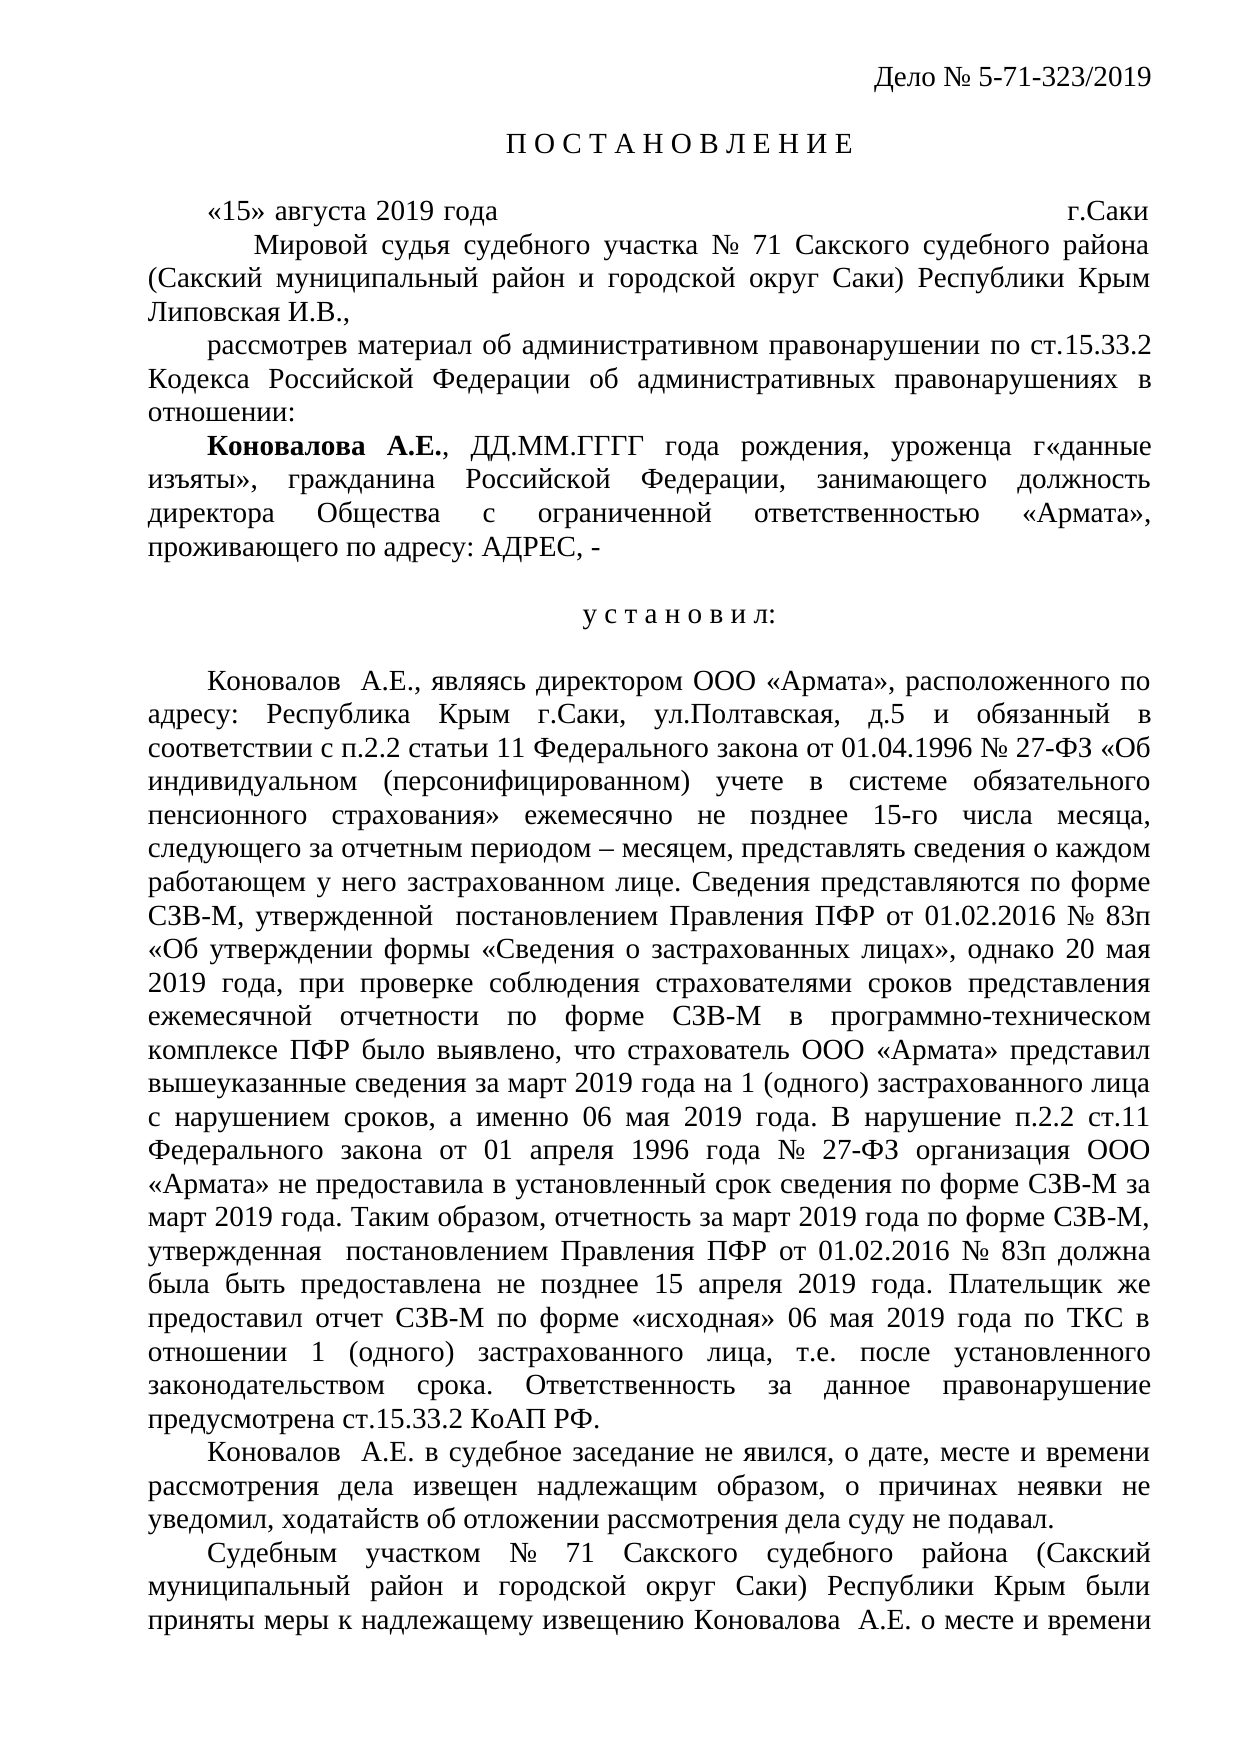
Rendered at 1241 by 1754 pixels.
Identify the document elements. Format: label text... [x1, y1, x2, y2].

text «15» августа 2019 года г.Саки Мировой судья судебного участка № 71 Сакского судебного района (Сакский муниципальный район и городской округ Саки) Республики Крым Липовская И.В., [148, 193, 1152, 327]
text Коновалов А.Е., являясь директором ООО «Армата», расположенного по адресу: Республика Крым г.Саки, ул.Полтавская, д.5 и обязанный в соответствии с п.2.2 статьи 11 Федерального закона от 01.04.1996 № 27-ФЗ «Об индивидуальном (персонифицированном) учете в системе обязательного пенсионного страхования» ежемесячно не позднее 15-го числа месяца, следующего за отчетным периодом – месяцем, представлять сведения о каждом работающем у него застрахованном лице. Сведения представляются по форме СЗВ-М, утвержденной постановлением Правления ПФР от 01.02.2016 № 83п «Об утверждении формы «Сведения о застрахованных лицах», однако 20 мая 2019 года, при проверке соблюдения страхователями сроков представления ежемесячной отчетности по форме СЗВ-М в программно-техническом комплексе ПФР было выявлено, что страхователь ООО «Армата» представил вышеуказанные сведения за март 2019 года на 1 (одного) застрахованного лица с нарушением сроков, а именно 06 мая 2019 года. В нарушение п.2.2 ст.11 Федерального закона от 01 апреля 1996 года № 27-ФЗ организация ООО «Армата» не предоставила в установленный срок сведения по форме СЗВ-М за март 2019 года. Таким образом, отчетность за март 2019 года по форме СЗВ-М, утвержденная постановлением Правления ПФР от 01.02.2016 № 83п должна была быть предоставлена не позднее 15 апреля 2019 года. Плательщик же предоставил отчет СЗВ-М по форме «исходная» 06 мая 2019 года по ТКС в отношении 1 (одного) застрахованного лица, т.е. после установленного законодательством срока. Ответственность за данное правонарушение предусмотрена ст.15.33.2 КоАП РФ. [148, 663, 1152, 1434]
text Коновалов А.Е. в судебное заседание не явился, о дате, месте и времени рассмотрения дела извещен надлежащим образом, о причинах неявки не уведомил, ходатайств об отложении рассмотрения дела суду не подавал. [148, 1434, 1152, 1535]
text рассмотрев материал об административном правонарушении по ст.15.33.2 Кодекса Российской Федерации об административных правонарушениях в отношении: [148, 327, 1152, 428]
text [148, 1535, 1152, 1636]
text Дело № 5-71-323/2019 [148, 59, 1152, 93]
text П О С Т А Н О В Л Е Н И Е [148, 126, 1152, 160]
text у с т а н о в и л: [148, 596, 1152, 629]
text Коновалова А.Е., ДД.ММ.ГГГГ года рождения, уроженца г«данные изъяты», гражданина Российской Федерации, занимающего должность директора Общества с ограниченной ответственностью «Армата», проживающего по адресу: АДРЕС, - [148, 428, 1152, 562]
